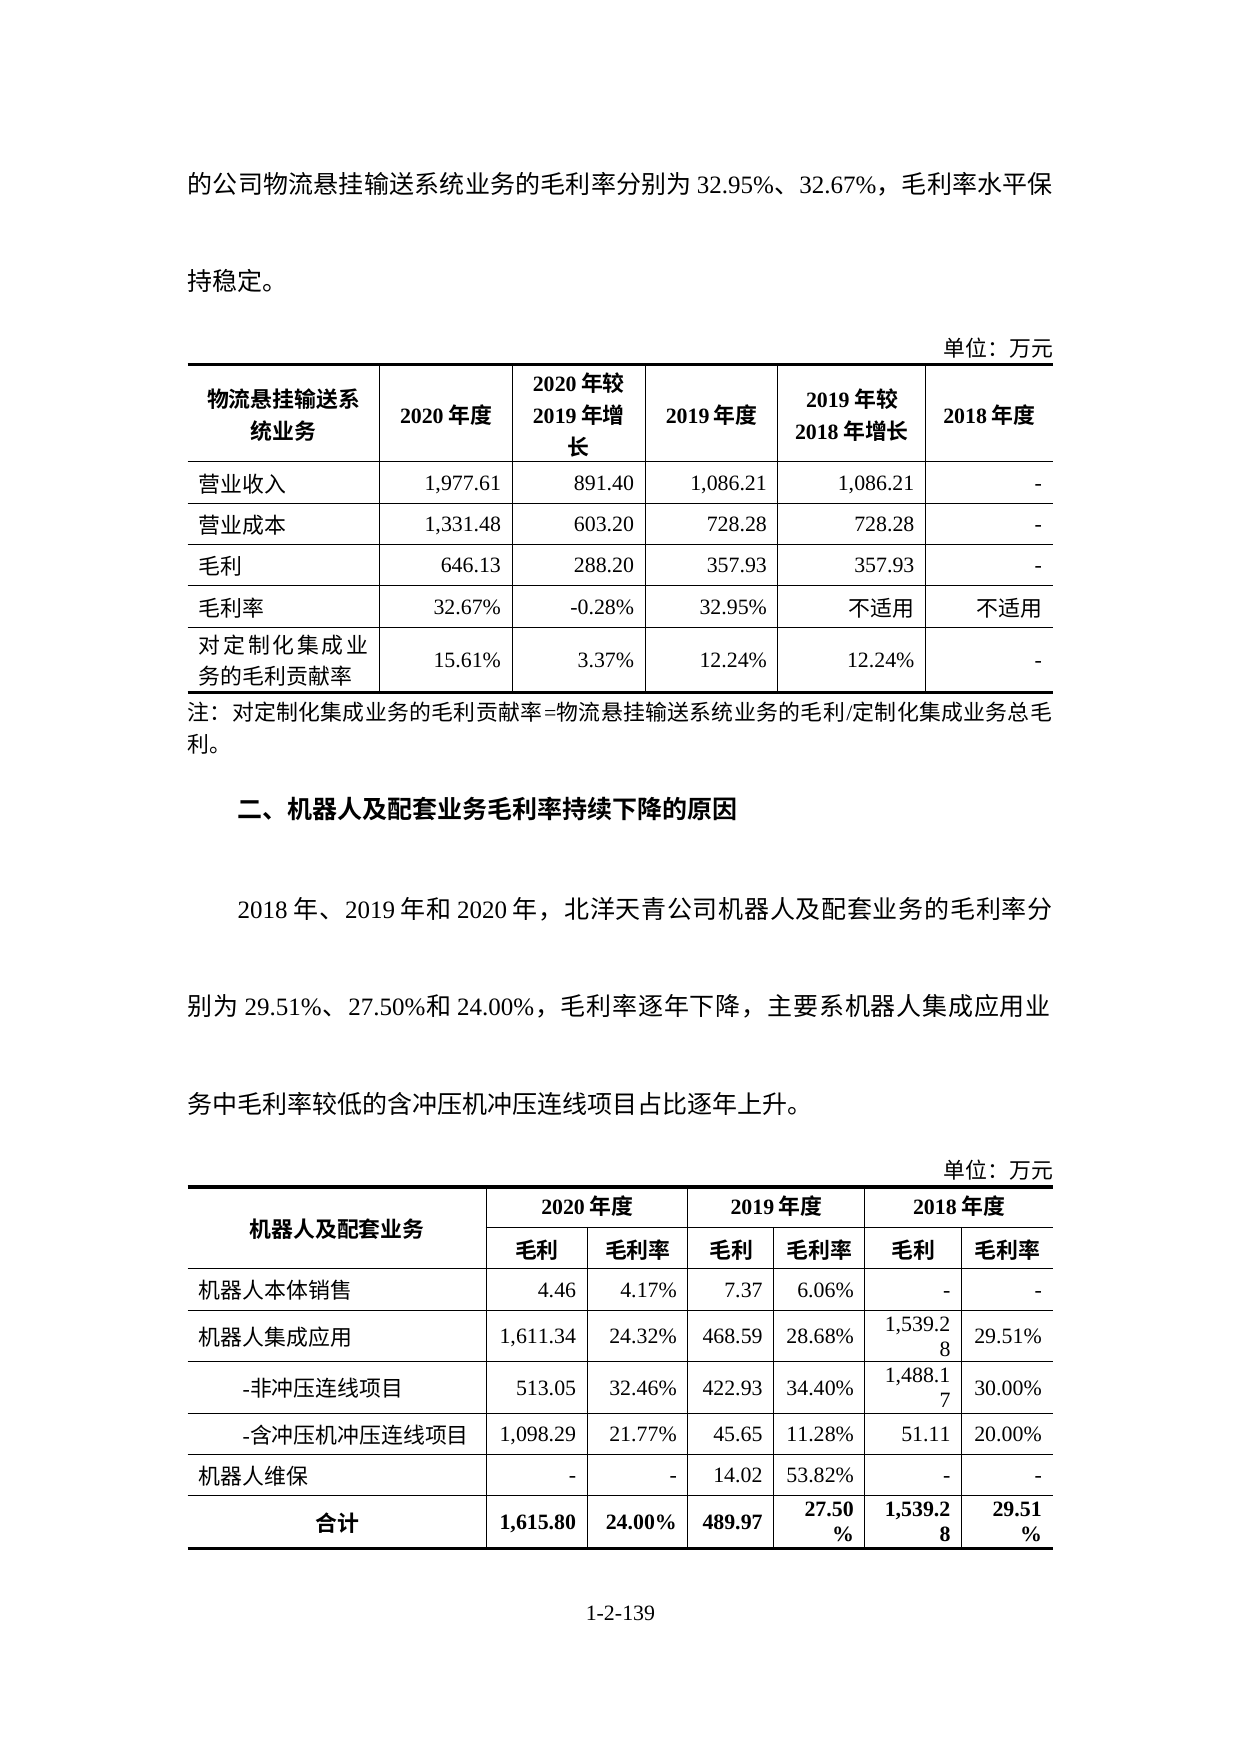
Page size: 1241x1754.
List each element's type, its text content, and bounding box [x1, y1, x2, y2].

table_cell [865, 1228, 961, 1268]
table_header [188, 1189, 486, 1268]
text 单位：万元 [187, 1153, 1053, 1185]
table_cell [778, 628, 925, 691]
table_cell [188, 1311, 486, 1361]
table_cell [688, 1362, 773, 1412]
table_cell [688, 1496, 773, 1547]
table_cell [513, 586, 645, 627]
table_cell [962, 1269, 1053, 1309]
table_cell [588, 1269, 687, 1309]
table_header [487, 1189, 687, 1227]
text 2018年、2019年和2020年，北洋天青公司机器人及配套业务的毛利率分别为29.51%、27.50%和24.00%，毛利率逐年下降，主要系机器人集成应用业务中毛利率较低的含冲压机冲压连线项目占比逐年上升。 [187, 875, 1053, 1135]
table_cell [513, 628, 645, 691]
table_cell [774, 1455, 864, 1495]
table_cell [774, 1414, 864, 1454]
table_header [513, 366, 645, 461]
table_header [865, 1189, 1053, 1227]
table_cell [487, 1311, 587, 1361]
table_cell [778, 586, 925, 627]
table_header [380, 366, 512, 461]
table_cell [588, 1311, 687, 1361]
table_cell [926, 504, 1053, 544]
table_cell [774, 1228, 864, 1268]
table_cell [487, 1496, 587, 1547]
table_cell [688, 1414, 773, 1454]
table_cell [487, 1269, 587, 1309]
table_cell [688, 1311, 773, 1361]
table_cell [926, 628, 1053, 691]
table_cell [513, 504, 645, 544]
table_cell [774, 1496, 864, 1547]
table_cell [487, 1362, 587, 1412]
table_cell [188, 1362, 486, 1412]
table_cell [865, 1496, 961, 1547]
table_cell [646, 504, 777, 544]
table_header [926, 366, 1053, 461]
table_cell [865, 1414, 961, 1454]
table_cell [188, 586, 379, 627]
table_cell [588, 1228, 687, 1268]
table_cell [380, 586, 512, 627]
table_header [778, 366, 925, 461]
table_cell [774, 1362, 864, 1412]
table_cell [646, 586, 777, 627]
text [187, 150, 1053, 312]
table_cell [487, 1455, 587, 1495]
text 二、机器人及配套业务毛利率持续下降的原因 [187, 775, 1053, 840]
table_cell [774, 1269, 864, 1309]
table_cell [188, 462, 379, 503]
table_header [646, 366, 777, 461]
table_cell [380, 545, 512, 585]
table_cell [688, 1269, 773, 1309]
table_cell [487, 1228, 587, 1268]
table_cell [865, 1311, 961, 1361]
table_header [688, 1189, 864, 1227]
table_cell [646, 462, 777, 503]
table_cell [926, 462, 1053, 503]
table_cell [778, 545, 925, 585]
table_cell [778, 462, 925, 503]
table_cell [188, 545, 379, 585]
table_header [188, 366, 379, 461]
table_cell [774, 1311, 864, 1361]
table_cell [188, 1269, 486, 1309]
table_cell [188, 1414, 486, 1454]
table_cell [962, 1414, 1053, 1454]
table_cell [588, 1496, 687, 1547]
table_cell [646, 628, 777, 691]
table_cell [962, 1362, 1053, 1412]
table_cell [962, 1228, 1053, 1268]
text 注：对定制化集成业务的毛利贡献率=物流悬挂输送系统业务的毛利/定制化集成业务总毛利。 [187, 694, 1053, 759]
text 单位：万元 [187, 331, 1053, 363]
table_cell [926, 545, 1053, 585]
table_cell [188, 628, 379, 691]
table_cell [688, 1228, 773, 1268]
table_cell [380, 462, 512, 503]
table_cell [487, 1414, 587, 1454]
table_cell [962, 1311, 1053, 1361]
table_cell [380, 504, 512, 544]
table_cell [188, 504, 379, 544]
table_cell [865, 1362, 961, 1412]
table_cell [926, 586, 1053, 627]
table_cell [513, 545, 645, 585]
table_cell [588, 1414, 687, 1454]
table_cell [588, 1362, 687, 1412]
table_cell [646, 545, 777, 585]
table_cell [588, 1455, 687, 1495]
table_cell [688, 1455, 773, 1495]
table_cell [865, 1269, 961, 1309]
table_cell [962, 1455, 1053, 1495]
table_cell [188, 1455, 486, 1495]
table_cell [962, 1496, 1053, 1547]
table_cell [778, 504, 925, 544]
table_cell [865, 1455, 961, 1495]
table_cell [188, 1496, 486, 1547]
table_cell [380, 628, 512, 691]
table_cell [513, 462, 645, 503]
